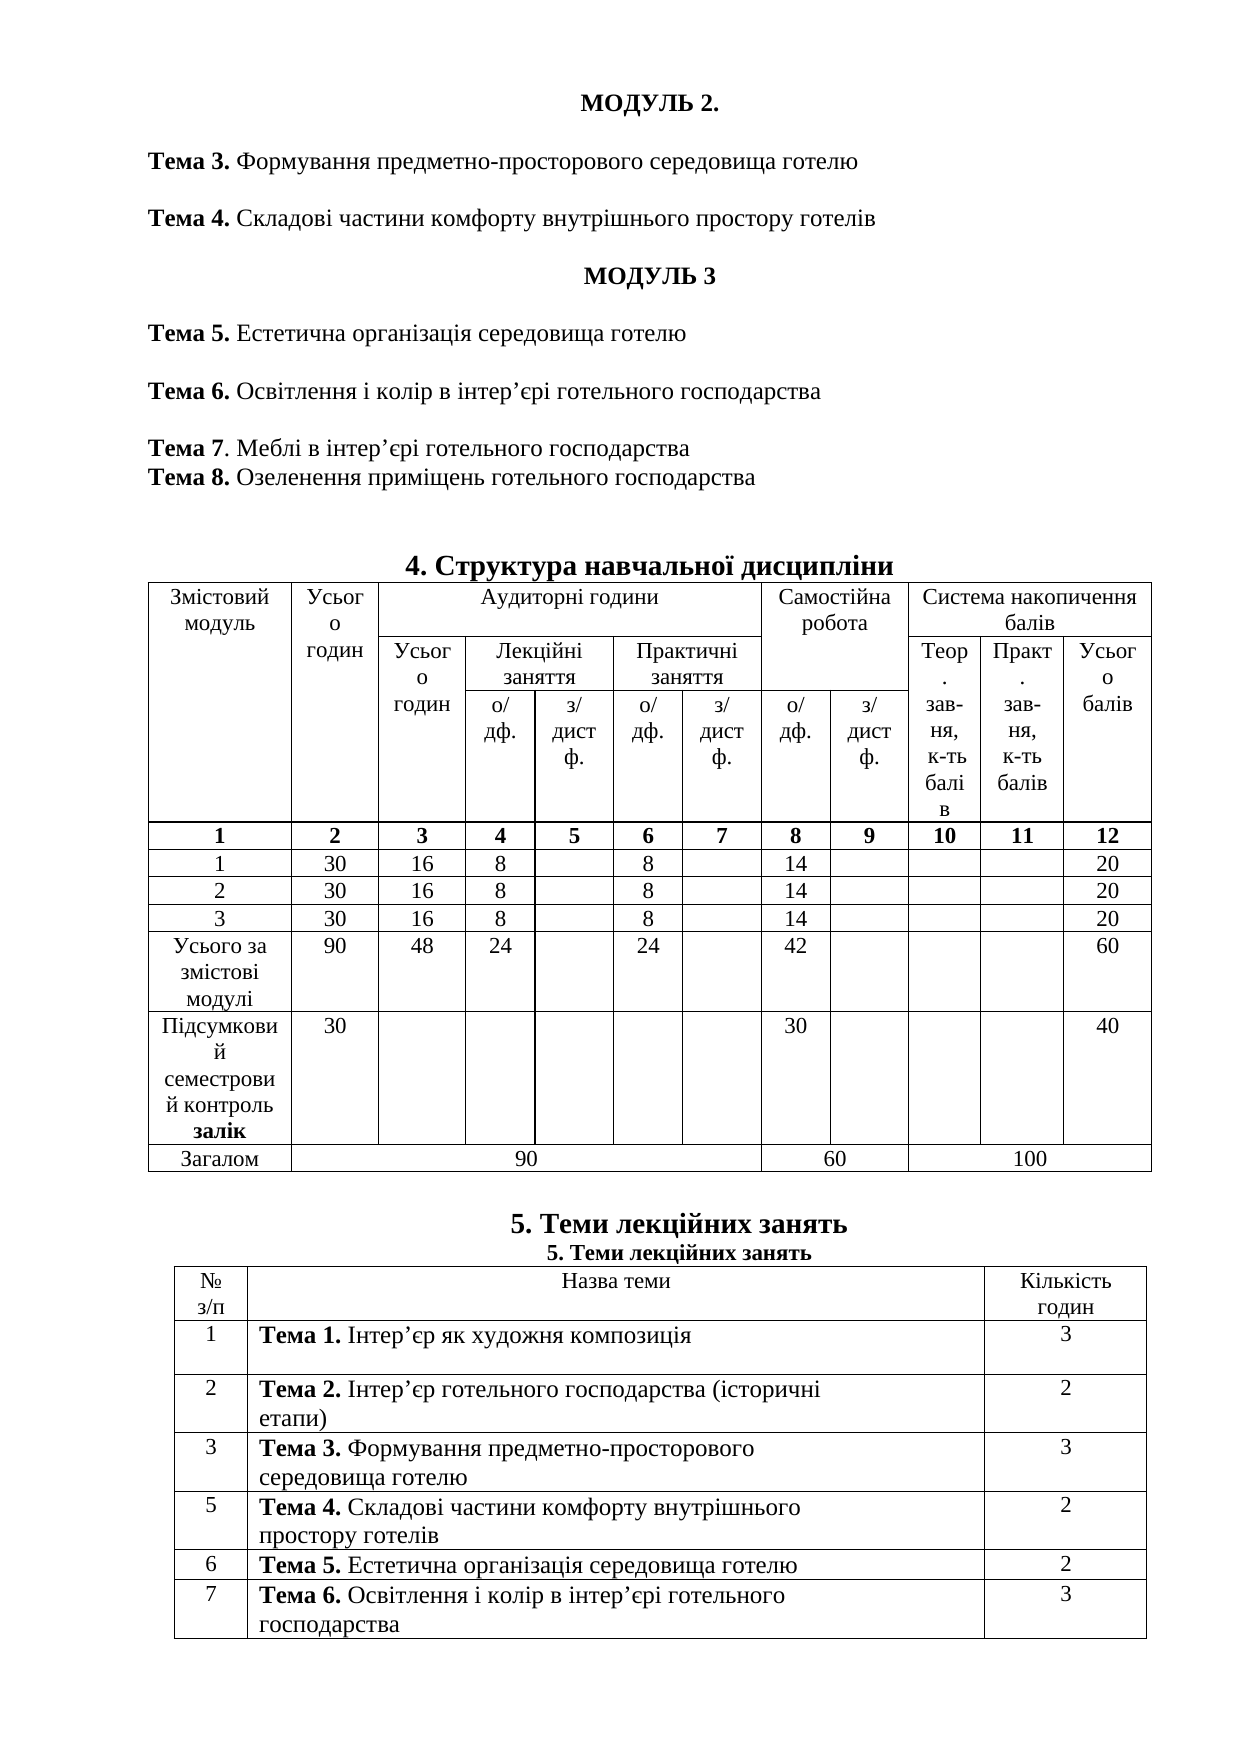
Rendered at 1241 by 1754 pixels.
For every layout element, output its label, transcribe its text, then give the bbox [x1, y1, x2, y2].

table_cell з/дист ф. [536, 691, 613, 821]
table_cell Тема 1. Інтер’єр як художня композиція [248, 1321, 984, 1373]
table_header Усього годин [292, 583, 378, 821]
table_cell Лекційні заняття [466, 637, 613, 689]
table_cell 2 [985, 1375, 1146, 1432]
table_cell 14 [762, 905, 830, 931]
table_cell 2 [985, 1492, 1146, 1549]
table_cell [614, 1012, 682, 1144]
table_cell Тема 5. Естетична організація середовища готелю [248, 1550, 984, 1579]
table_cell 12 [1064, 823, 1151, 849]
table_cell 42 [762, 932, 830, 1011]
text Тема 5. Естетична організація середовища готелю [148, 318, 1152, 347]
table_cell 3 [985, 1580, 1146, 1637]
table_cell 24 [614, 932, 682, 1011]
table_cell 6 [614, 823, 682, 849]
table_cell Тема 6. Освітлення і колір в інтер’єрі готельного господарства [248, 1580, 984, 1637]
table_cell 3 [379, 823, 465, 849]
table_cell 4 [466, 823, 534, 849]
table_cell 100 [909, 1145, 1151, 1171]
table_header Аудиторні години [379, 583, 761, 636]
text Тема 7. Меблі в інтер’єрі готельного господарства [148, 433, 1152, 462]
table_cell [831, 905, 908, 931]
table_cell [981, 850, 1063, 876]
table_cell 3 [175, 1433, 247, 1491]
table_cell 8 [466, 877, 534, 903]
text Тема 6. Освітлення і колір в інтер’єрі готельного господарства [148, 376, 1152, 405]
table_cell 5 [175, 1492, 247, 1549]
table_cell 9 [831, 823, 908, 849]
table_cell о/дф. [614, 691, 682, 821]
table_cell 8 [614, 850, 682, 876]
table_cell 20 [1064, 850, 1151, 876]
table_cell 30 [762, 1012, 830, 1144]
table_cell 7 [175, 1580, 247, 1637]
table_cell 3 [985, 1433, 1146, 1491]
table_cell 3 [985, 1321, 1146, 1373]
table_cell [909, 1012, 980, 1144]
table_cell [831, 932, 908, 1011]
table_cell [981, 877, 1063, 903]
table_cell з/дист ф. [831, 691, 908, 821]
table_cell о/дф. [466, 691, 534, 821]
table_cell 60 [1064, 932, 1151, 1011]
table_cell 8 [466, 850, 534, 876]
table_header № з/п [175, 1267, 247, 1319]
table_cell [536, 1012, 613, 1144]
table_header Самостійна робота [762, 583, 908, 689]
table_cell 30 [292, 905, 378, 931]
table_cell Практ. зав-ня, к-ть балів [981, 637, 1063, 821]
table_cell 30 [292, 850, 378, 876]
table_cell [831, 877, 908, 903]
text Тема 3. Формування предметно-просторового середовища готелю [148, 146, 1152, 175]
table_cell 16 [379, 905, 465, 931]
table_cell 10 [909, 823, 980, 849]
text Тема 4. Складові частини комфорту внутрішнього простору готелів [148, 203, 1152, 232]
text 4. Структура навчальної дисципліни [148, 548, 1152, 582]
table_cell 8 [466, 905, 534, 931]
table_cell [909, 877, 980, 903]
table_cell 2 [985, 1550, 1146, 1579]
table_cell Загалом [149, 1145, 291, 1171]
table_cell [536, 932, 613, 1011]
table_cell 1 [149, 823, 291, 849]
text Тема 8. Озеленення приміщень готельного господарства [148, 462, 1152, 491]
table_cell 24 [466, 932, 534, 1011]
table_cell 20 [1064, 905, 1151, 931]
table_cell 8 [614, 905, 682, 931]
table_cell [981, 1012, 1063, 1144]
table_cell Теор. зав-ня, к-ть балів [909, 637, 980, 821]
table_cell 3 [149, 905, 291, 931]
text 5. Теми лекційних занять [207, 1206, 1152, 1239]
table_header Кількість годин [985, 1267, 1146, 1319]
table_cell 11 [981, 823, 1063, 849]
table_cell [379, 1012, 465, 1144]
table_cell [683, 1012, 761, 1144]
table_cell 14 [762, 877, 830, 903]
table_cell з/дист ф. [683, 691, 761, 821]
table_cell 6 [175, 1550, 247, 1579]
table_cell [683, 877, 761, 903]
table_cell 16 [379, 850, 465, 876]
table_cell [683, 932, 761, 1011]
table_cell 90 [292, 932, 378, 1011]
table_cell 2 [292, 823, 378, 849]
table_cell о/дф. [762, 691, 830, 821]
table_cell 1 [149, 850, 291, 876]
table_cell 2 [149, 877, 291, 903]
table_cell Усього годин [379, 637, 465, 821]
table_cell 2 [175, 1375, 247, 1432]
table_cell 8 [762, 823, 830, 849]
table_cell [536, 905, 613, 931]
table_cell [909, 850, 980, 876]
table_cell [683, 905, 761, 931]
table_cell 1 [175, 1321, 247, 1373]
table_cell [466, 1012, 534, 1144]
text МОДУЛЬ 3 [148, 261, 1152, 290]
text 5. Теми лекційних занять [207, 1239, 1152, 1266]
table_header Система накопичення балів [909, 583, 1151, 636]
table_cell 20 [1064, 877, 1151, 903]
table_cell Тема 3. Формування предметно-просторового середовища готелю [248, 1433, 984, 1491]
table_cell [909, 905, 980, 931]
table_cell Практичні заняття [614, 637, 761, 689]
table_cell 48 [379, 932, 465, 1011]
table_cell [536, 877, 613, 903]
table_cell [536, 850, 613, 876]
table_cell 30 [292, 877, 378, 903]
table_cell 14 [762, 850, 830, 876]
table_cell 8 [614, 877, 682, 903]
table_cell [909, 932, 980, 1011]
table_cell [831, 1012, 908, 1144]
table_cell [981, 932, 1063, 1011]
table_cell [981, 905, 1063, 931]
table_cell Усього за змістові модулі [149, 932, 291, 1011]
table_cell 60 [762, 1145, 908, 1171]
table_header Назва теми [248, 1267, 984, 1319]
table_cell Тема 4. Складові частини комфорту внутрішнього простору готелів [248, 1492, 984, 1549]
table_cell 16 [379, 877, 465, 903]
table_cell 40 [1064, 1012, 1151, 1144]
table_cell Тема 2. Інтер’єр готельного господарства (історичні етапи) [248, 1375, 984, 1432]
table_header Змістовий модуль [149, 583, 291, 821]
table_cell 90 [292, 1145, 761, 1171]
table_cell Усього балів [1064, 637, 1151, 821]
table_cell 30 [292, 1012, 378, 1144]
table_cell 7 [683, 823, 761, 849]
table_cell Підсумковий семестровий контроль залік [149, 1012, 291, 1144]
table_cell [683, 850, 761, 876]
table_cell 5 [536, 823, 613, 849]
table_cell [831, 850, 908, 876]
text МОДУЛЬ 2. [148, 88, 1152, 117]
